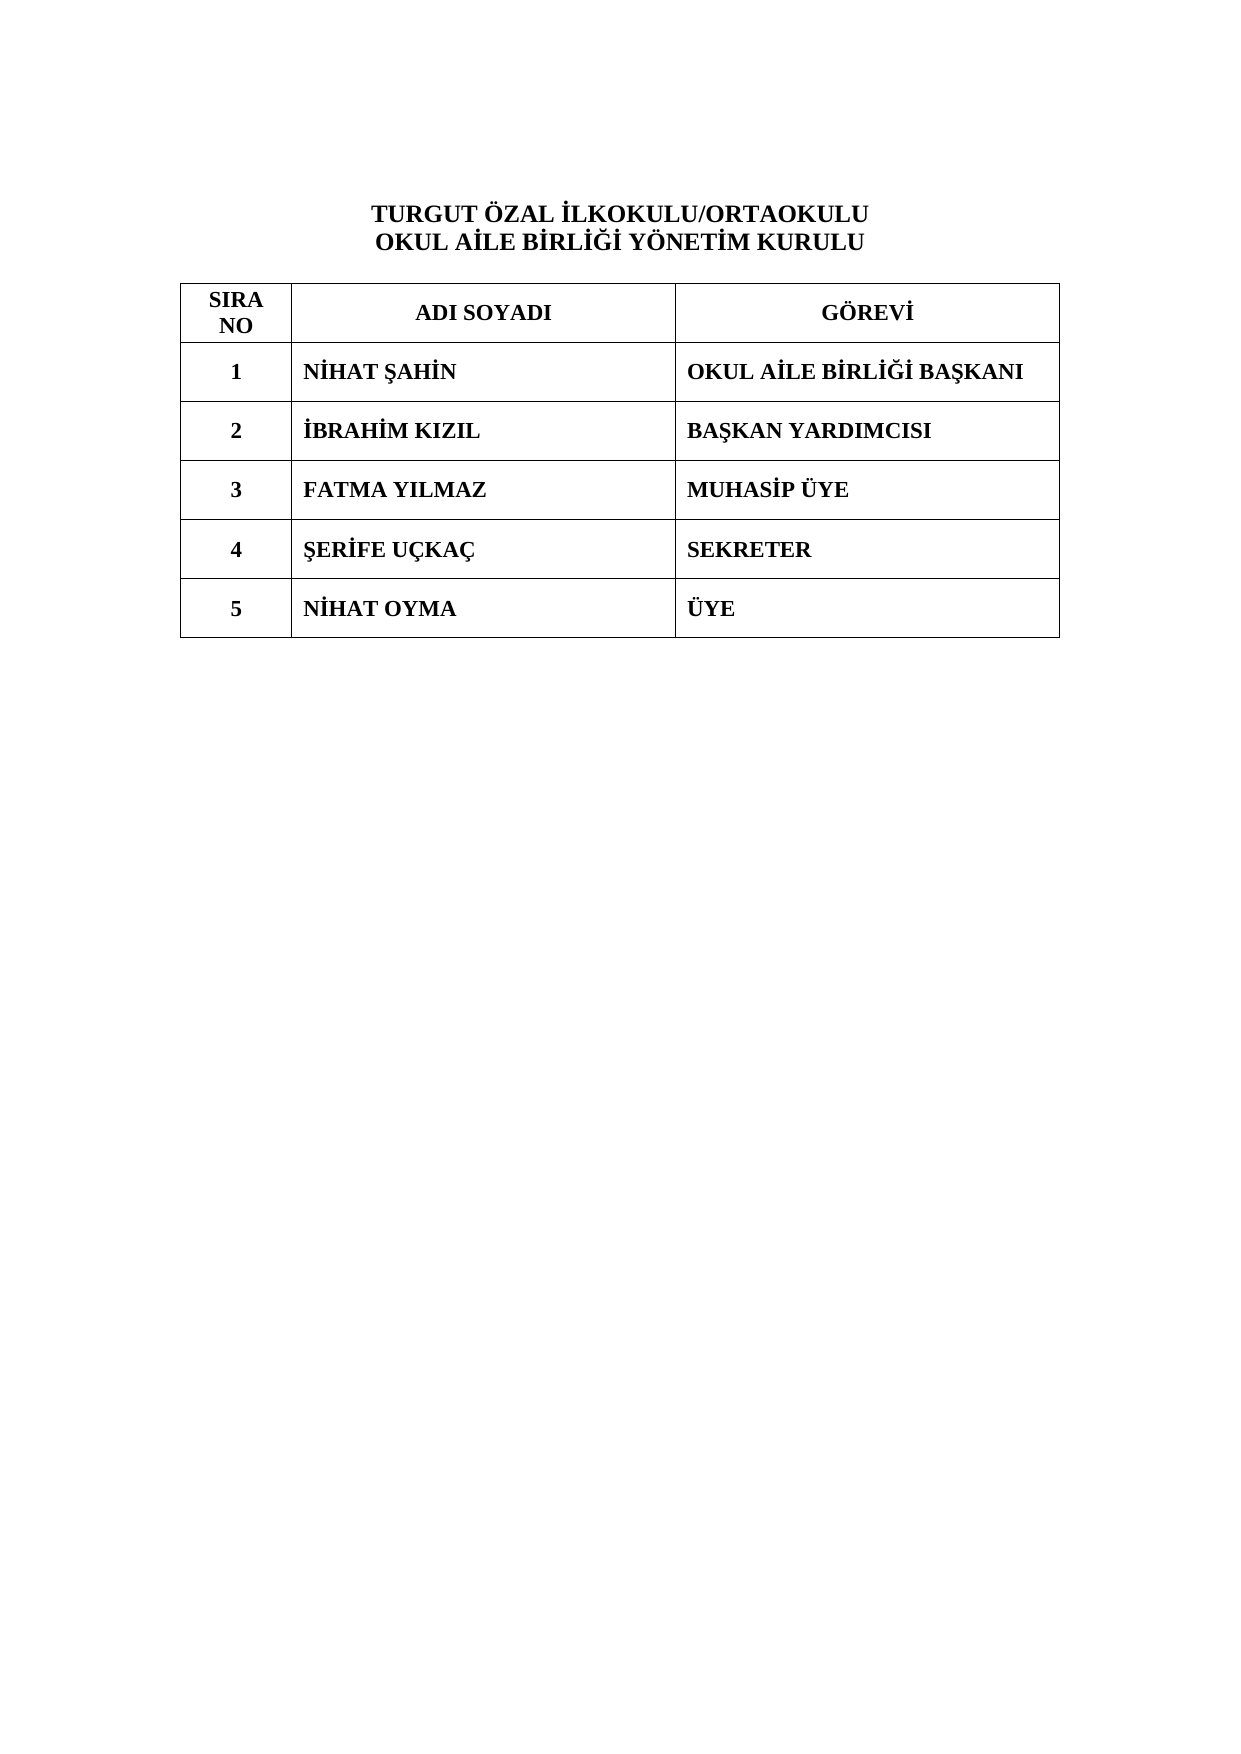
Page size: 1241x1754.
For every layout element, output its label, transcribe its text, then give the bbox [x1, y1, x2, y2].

table_cell 1 [181, 343, 291, 401]
table_cell 4 [181, 520, 291, 578]
table_cell MUHASİP ÜYE [676, 461, 1059, 519]
table_cell 3 [181, 461, 291, 519]
table_cell SEKRETER [676, 520, 1059, 578]
table_cell ŞERİFE UÇKAÇ [292, 520, 675, 578]
table_cell NİHAT ŞAHİN [292, 343, 675, 401]
table_cell BAŞKAN YARDIMCISI [676, 402, 1059, 460]
table_cell NİHAT OYMA [292, 579, 675, 637]
table_cell 2 [181, 402, 291, 460]
text OKUL AİLE BİRLİĞİ YÖNETİM KURULU [148, 227, 1093, 256]
table_header SIRA NO [181, 284, 291, 342]
text TURGUT ÖZAL İLKOKULU/ORTAOKULU [148, 199, 1093, 227]
table_cell OKUL AİLE BİRLİĞİ BAŞKANI [676, 343, 1059, 401]
table_header GÖREVİ [676, 284, 1059, 342]
table_cell İBRAHİM KIZIL [292, 402, 675, 460]
table_header ADI SOYADI [292, 284, 675, 342]
table_cell ÜYE [676, 579, 1059, 637]
table_cell 5 [181, 579, 291, 637]
table_cell FATMA YILMAZ [292, 461, 675, 519]
